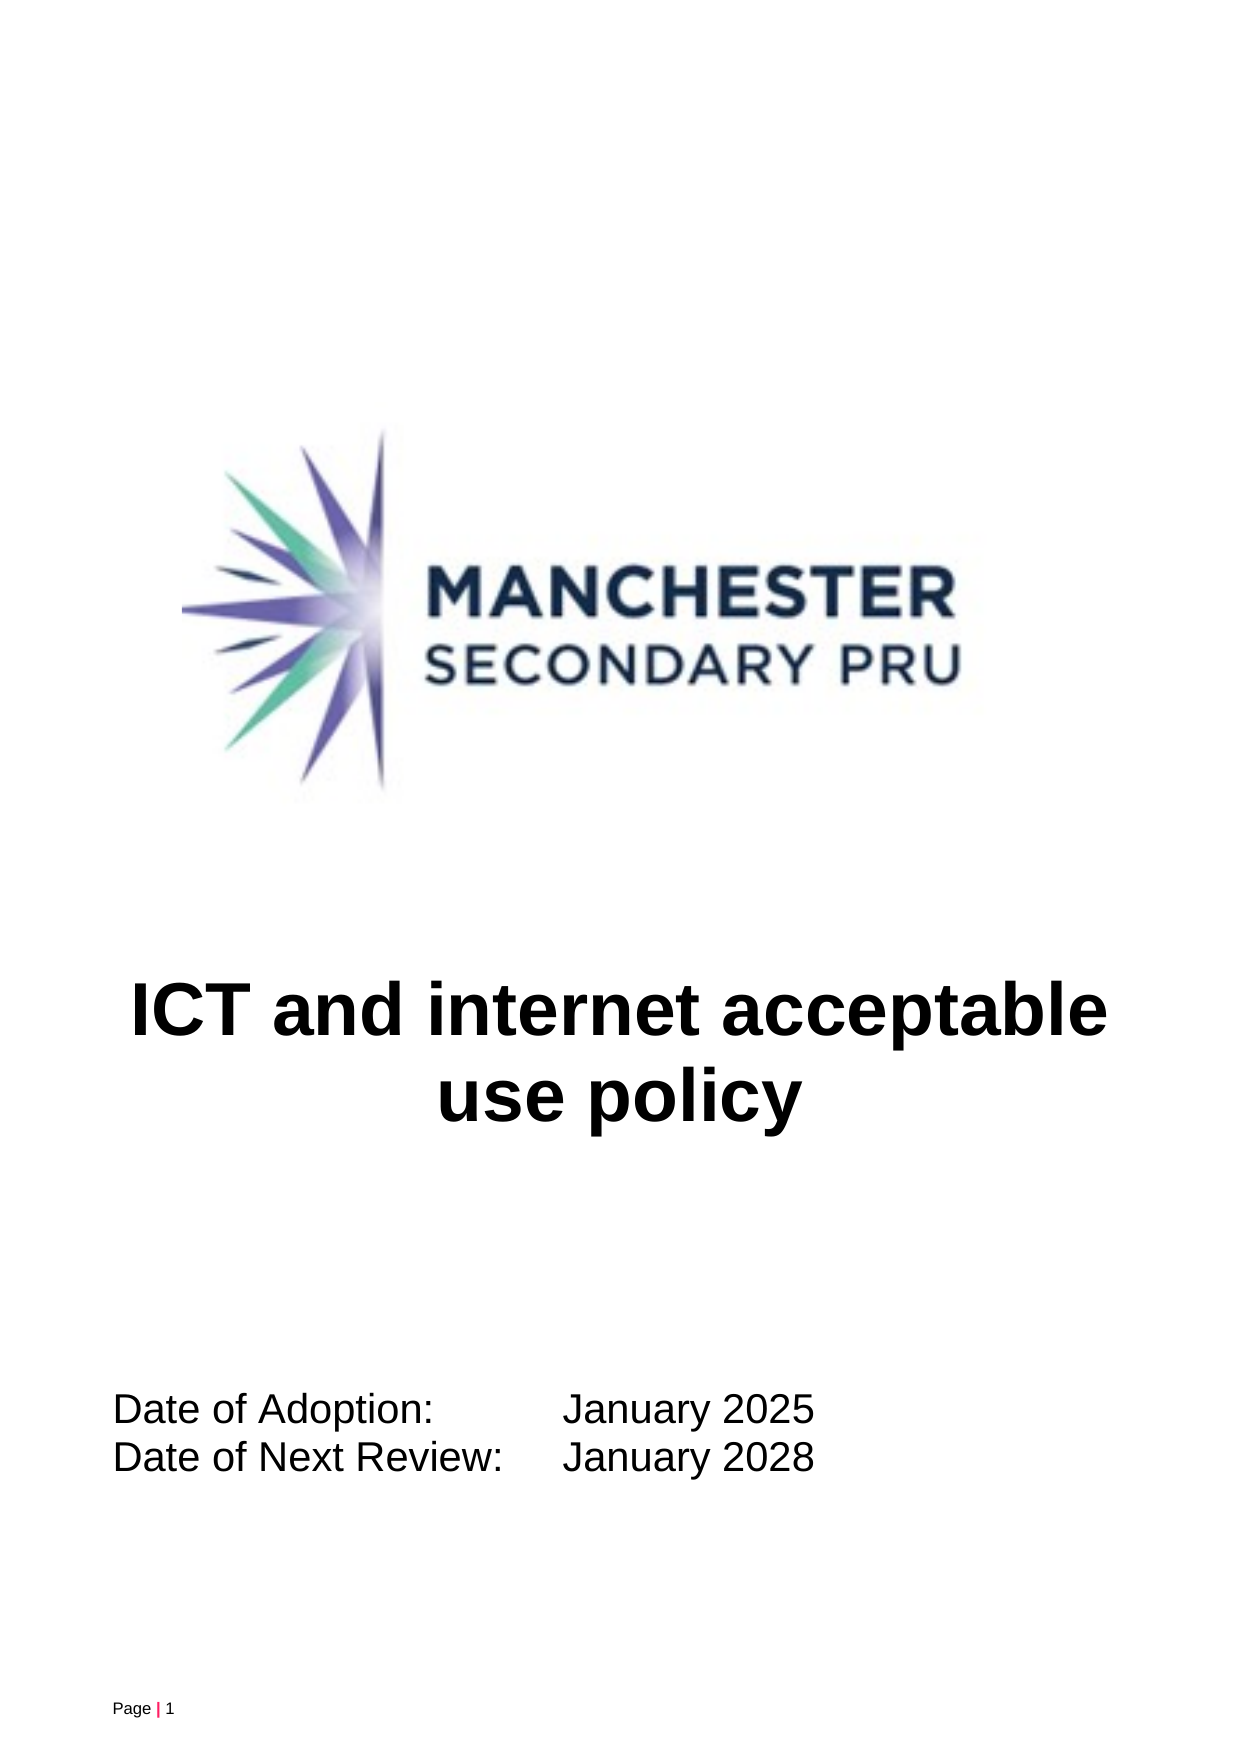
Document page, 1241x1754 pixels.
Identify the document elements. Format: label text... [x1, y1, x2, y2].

title ICT and internet acceptable use policy [112, 965, 1128, 1137]
text Date of Adoption: January 2025 [112, 1384, 1128, 1432]
text Date of Next Review: January 2028 [112, 1432, 1128, 1480]
picture [181, 402, 1059, 854]
